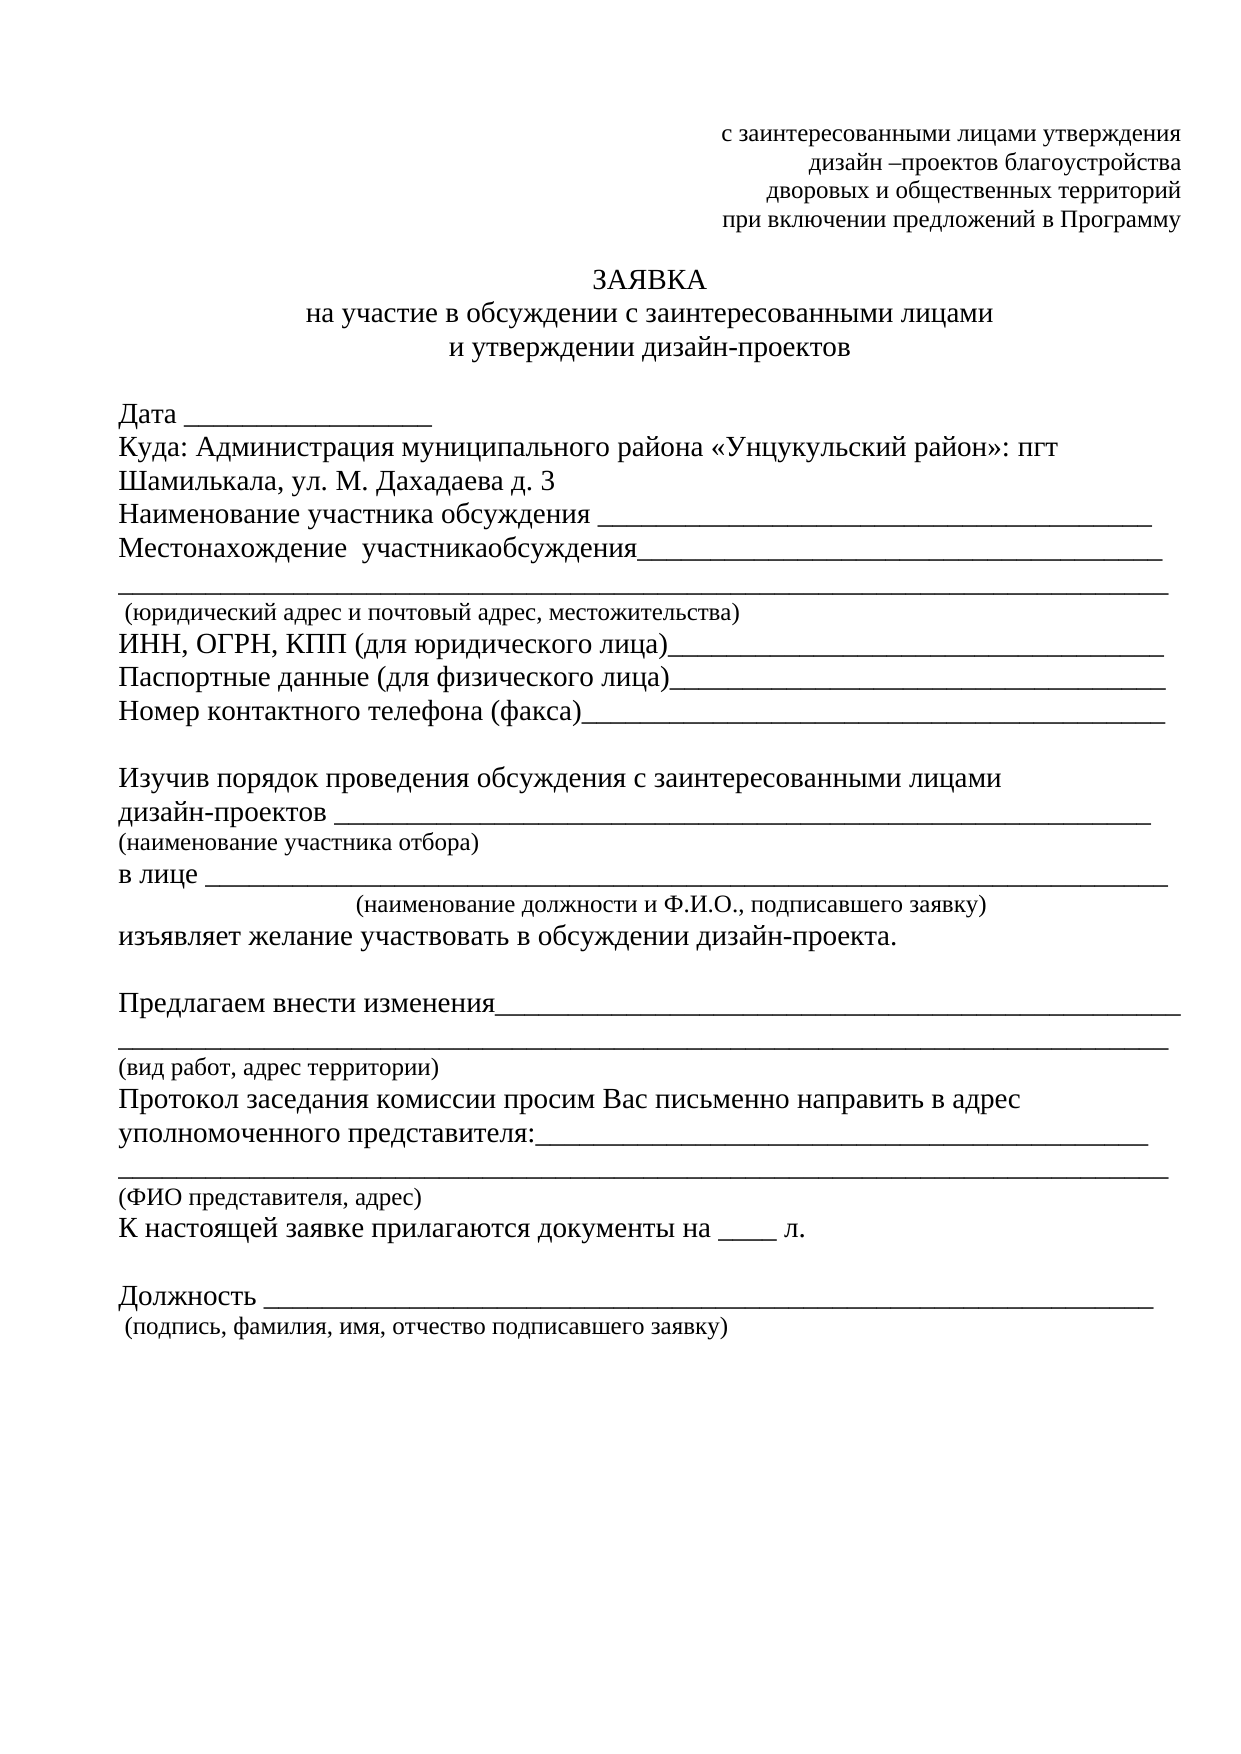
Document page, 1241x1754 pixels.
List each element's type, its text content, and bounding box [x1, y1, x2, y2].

text ИНН, ОГРН, КПП (для юридического лица)__________________________________ [118, 626, 1181, 659]
text (вид работ, адрес территории) [118, 1052, 1181, 1081]
text Дата _________________ [118, 396, 1181, 429]
text Номер контактного телефона (факса)________________________________________ [118, 693, 1181, 727]
text (наименование должности и Ф.И.О., подписавшего заявку) [118, 889, 1181, 918]
text с заинтересованными лицами утверждения [118, 118, 1181, 147]
text (наименование участника отбора) [118, 827, 1181, 856]
text Местонахождение участникаобсуждения____________________________________ ________________________________________________________________________ [118, 530, 1181, 597]
text Протокол заседания комиссии просим Вас письменно направить в адрес уполномоченного представителя:__________________________________________ [118, 1081, 1181, 1148]
text (юридический адрес и почтовый адрес, местожительства) [118, 597, 1181, 626]
text Предлагаем внести изменения_______________________________________________ ________________________________________________________________________ [118, 985, 1181, 1052]
text (подпись, фамилия, имя, отчество подписавшего заявку) [118, 1311, 1181, 1340]
text Должность _____________________________________________________________ [118, 1278, 1181, 1311]
text ________________________________________________________________________ [118, 1148, 1181, 1182]
text дизайн-проектов ________________________________________________________ [118, 794, 1181, 827]
text и утверждении дизайн-проектов [118, 329, 1181, 362]
text Куда: Администрация муниципального района «Унцукульский район»: пгт Шамилькала, ул. М. Дахадаева д. 3 [118, 429, 1181, 497]
text при включении предложений в Программу [118, 204, 1181, 233]
text дворовых и общественных территорий [118, 176, 1181, 204]
text (ФИО представителя, адрес) [118, 1182, 1181, 1211]
text в лице __________________________________________________________________ [118, 856, 1181, 889]
text на участие в обсуждении с заинтересованными лицами [118, 295, 1181, 329]
text изъявляет желание участвовать в обсуждении дизайн-проекта. [118, 918, 1181, 952]
text К настоящей заявке прилагаются документы на ____ л. [118, 1211, 1181, 1244]
text ЗАЯВКА [118, 262, 1181, 295]
text Изучив порядок проведения обсуждения с заинтересованными лицами [118, 760, 1181, 794]
text Наименование участника обсуждения ______________________________________ [118, 497, 1181, 530]
text дизайн –проектов благоустройства [118, 147, 1181, 176]
text Паспортные данные (для физического лица)__________________________________ [118, 659, 1181, 693]
